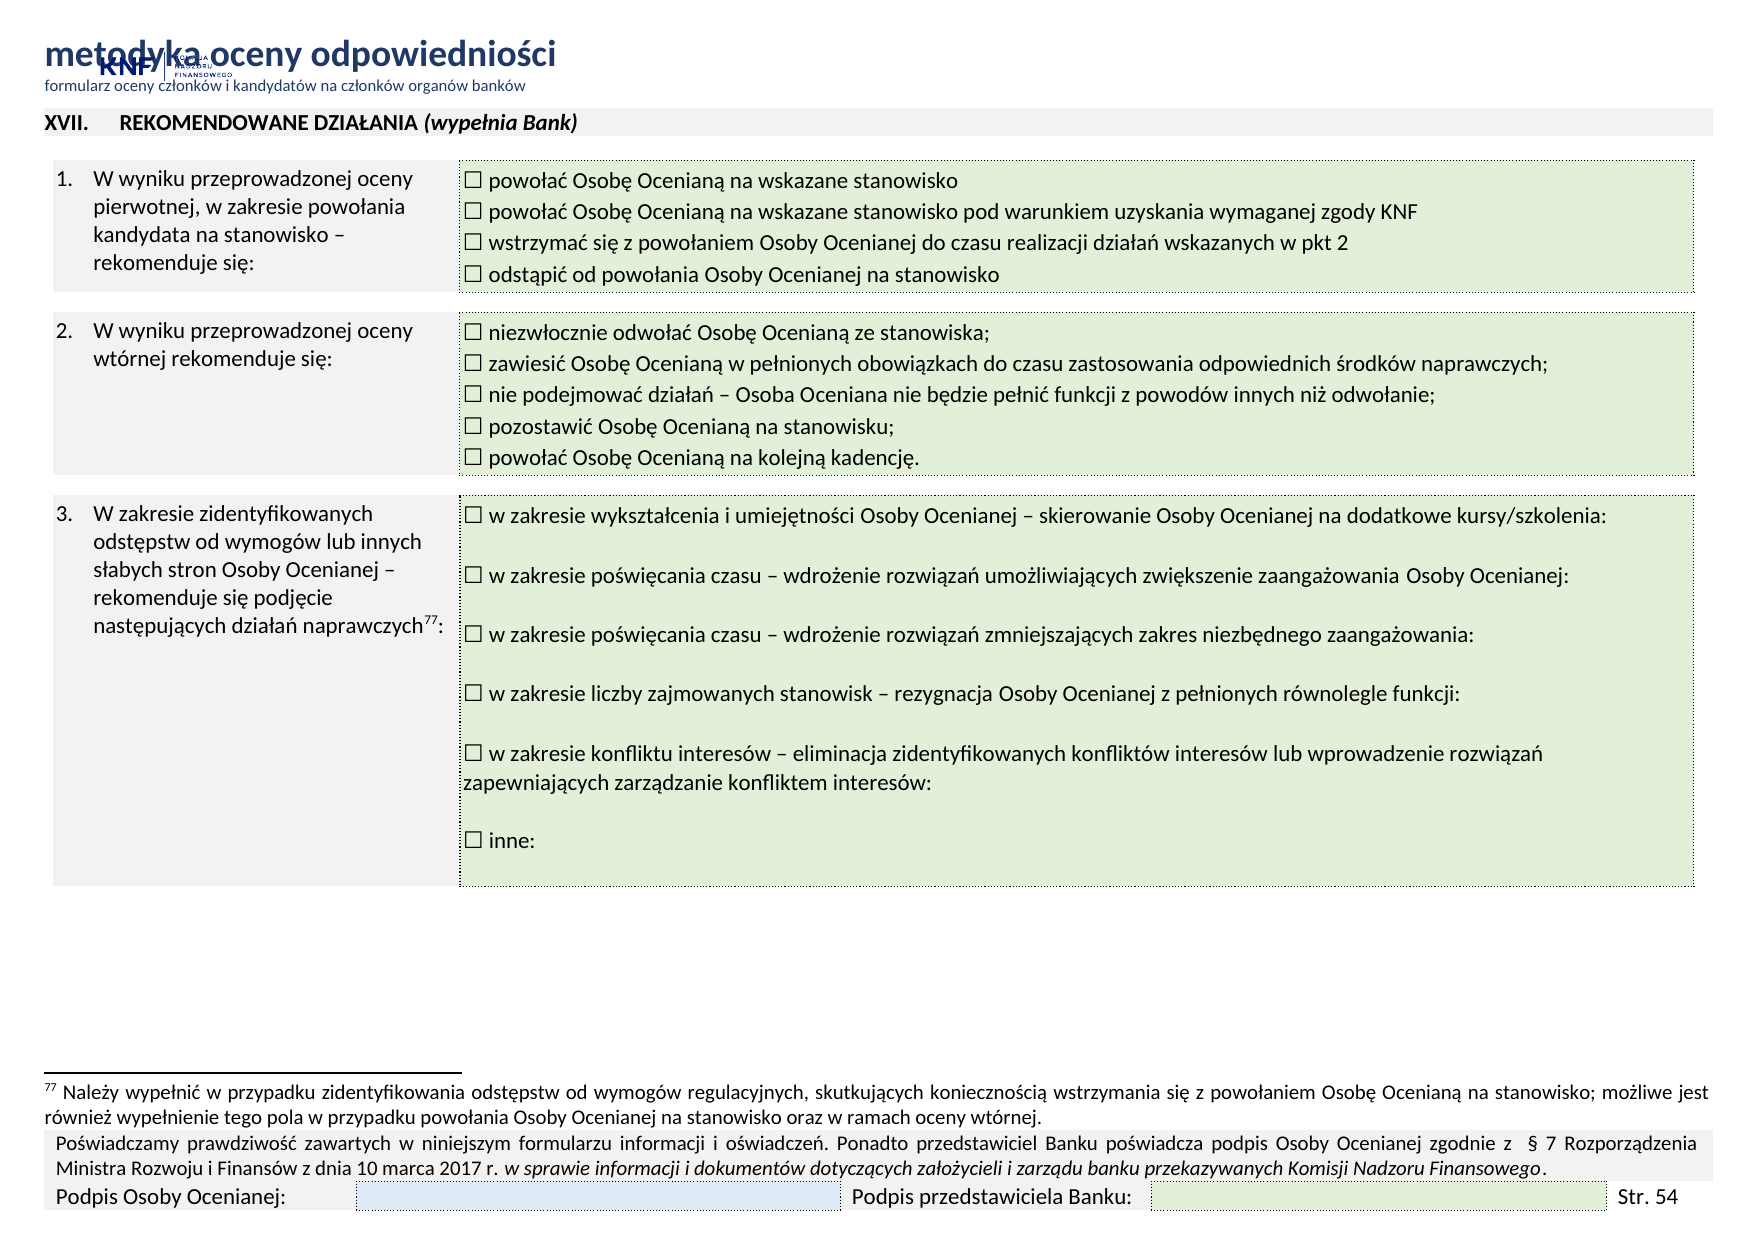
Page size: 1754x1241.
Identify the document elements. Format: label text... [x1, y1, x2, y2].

list Rekomendowane działania (wypełnia Bank) [44, 108, 1713, 136]
picture [96, 44, 234, 86]
table_header [44, 151, 1703, 896]
